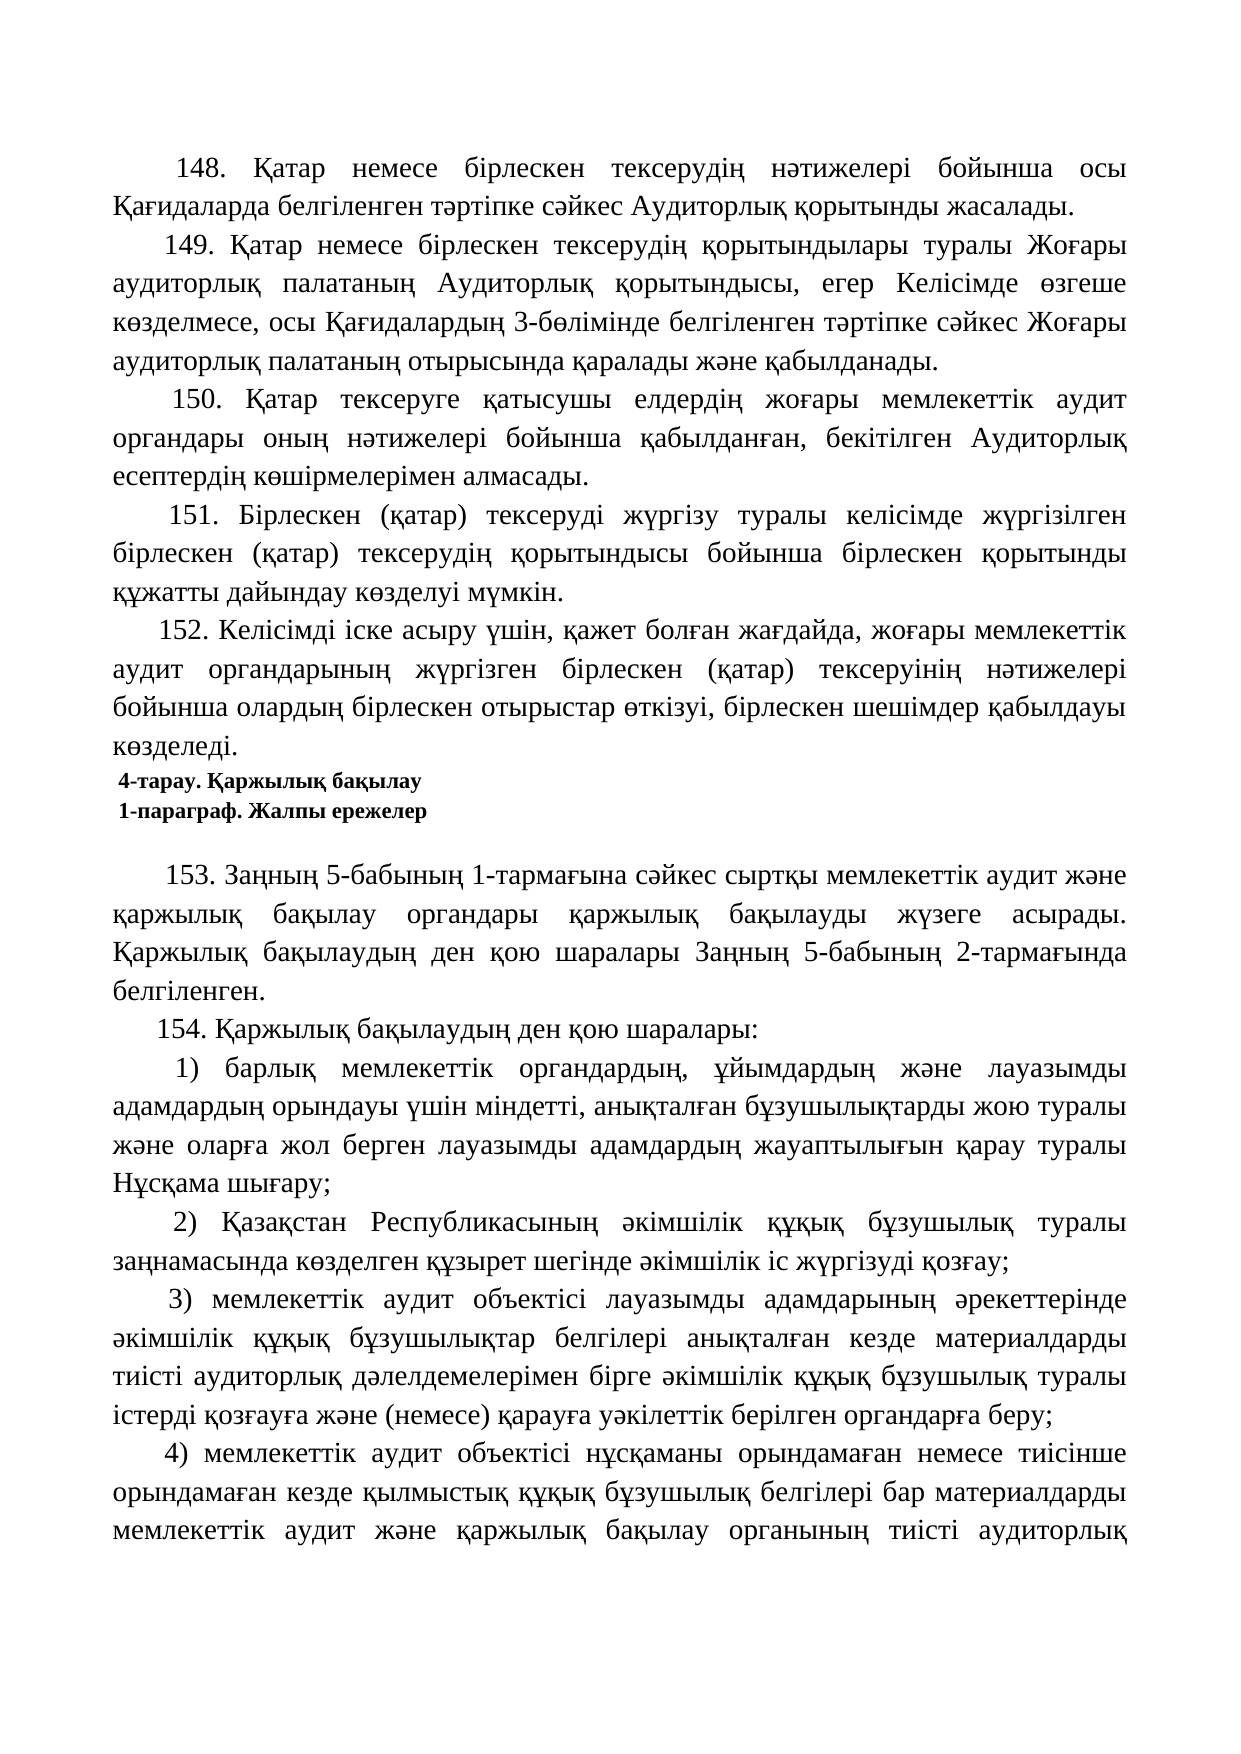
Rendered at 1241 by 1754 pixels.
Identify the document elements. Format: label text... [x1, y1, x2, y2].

text 2) Қазақстан Республикасының әкімшілік құқық бұзушылық туралы заңнамасында көзделген құзырет шегінде әкімшілік іс жүргізуді қозғау; [112, 1204, 1128, 1276]
text 1) барлық мемлекеттік органдардың, ұйымдардың және лауазымды адамдардың орындауы үшін міндетті, анықталған бұзушылықтарды жою туралы және оларға жол берген лауазымды адамдардың жауаптылығын қарау туралы Нұсқама шығару; [112, 1050, 1128, 1199]
text 149. Қатар немесе бірлескен тексерудің қорытындылары туралы Жоғары аудиторлық палатаның Аудиторлық қорытындысы, егер Келісімде өзгеше көзделмесе, осы Қағидалардың 3-бөлімінде белгіленген тәртіпке сәйкес Жоғары аудиторлық палатаның отырысында қаралады және қабылданады. [112, 227, 1128, 376]
text 150. Қатар тексеруге қатысушы елдердің жоғары мемлекеттік аудит органдары оның нәтижелері бойынша қабылданған, бекітілген Аудиторлық есептердің көшірмелерімен алмасады. [112, 381, 1128, 492]
text 153. Заңның 5-бабының 1-тармағына сәйкес сыртқы мемлекеттік аудит және қаржылық бақылау органдары қаржылық бақылауды жүзеге асырады. Қаржылық бақылаудың ден қою шаралары Заңның 5-бабының 2-тармағында белгіленген. [112, 857, 1128, 1006]
text 3) мемлекеттік аудит объектісі лауазымды адамдарының әрекеттерінде әкімшілік құқық бұзушылықтар белгілері анықталған кезде материалдарды тиісті аудиторлық дәлелдемелерімен бірге әкімшілік құқық бұзушылық туралы істерді қозғауға және (немесе) қарауға уәкілеттік берілген органдарға беру; [112, 1281, 1128, 1430]
text 151. Бірлескен (қатар) тексеруді жүргізу туралы келісімде жүргізілген бірлескен (қатар) тексерудің қорытындысы бойынша бірлескен қорытынды құжатты дайындау көзделуі мүмкін. [112, 497, 1128, 607]
text 154. Қаржылық бақылаудың ден қою шаралары: [112, 1011, 1128, 1045]
text 1-параграф. Жалпы ережелер [112, 797, 1128, 823]
text 152. Келісімді іске асыру үшін, қажет болған жағдайда, жоғары мемлекеттік аудит органдарының жүргізген бірлескен (қатар) тексеруінің нәтижелері бойынша олардың бірлескен отырыстар өткізуі, бірлескен шешімдер қабылдауы көзделеді. [112, 612, 1128, 762]
text 4-тарау. Қаржылық бақылау [112, 767, 1128, 793]
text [112, 1435, 1128, 1546]
text 148. Қатар немесе бірлескен тексерудің нәтижелері бойынша осы Қағидаларда белгіленген тәртіпке сәйкес Аудиторлық қорытынды жасалады. [112, 150, 1128, 222]
